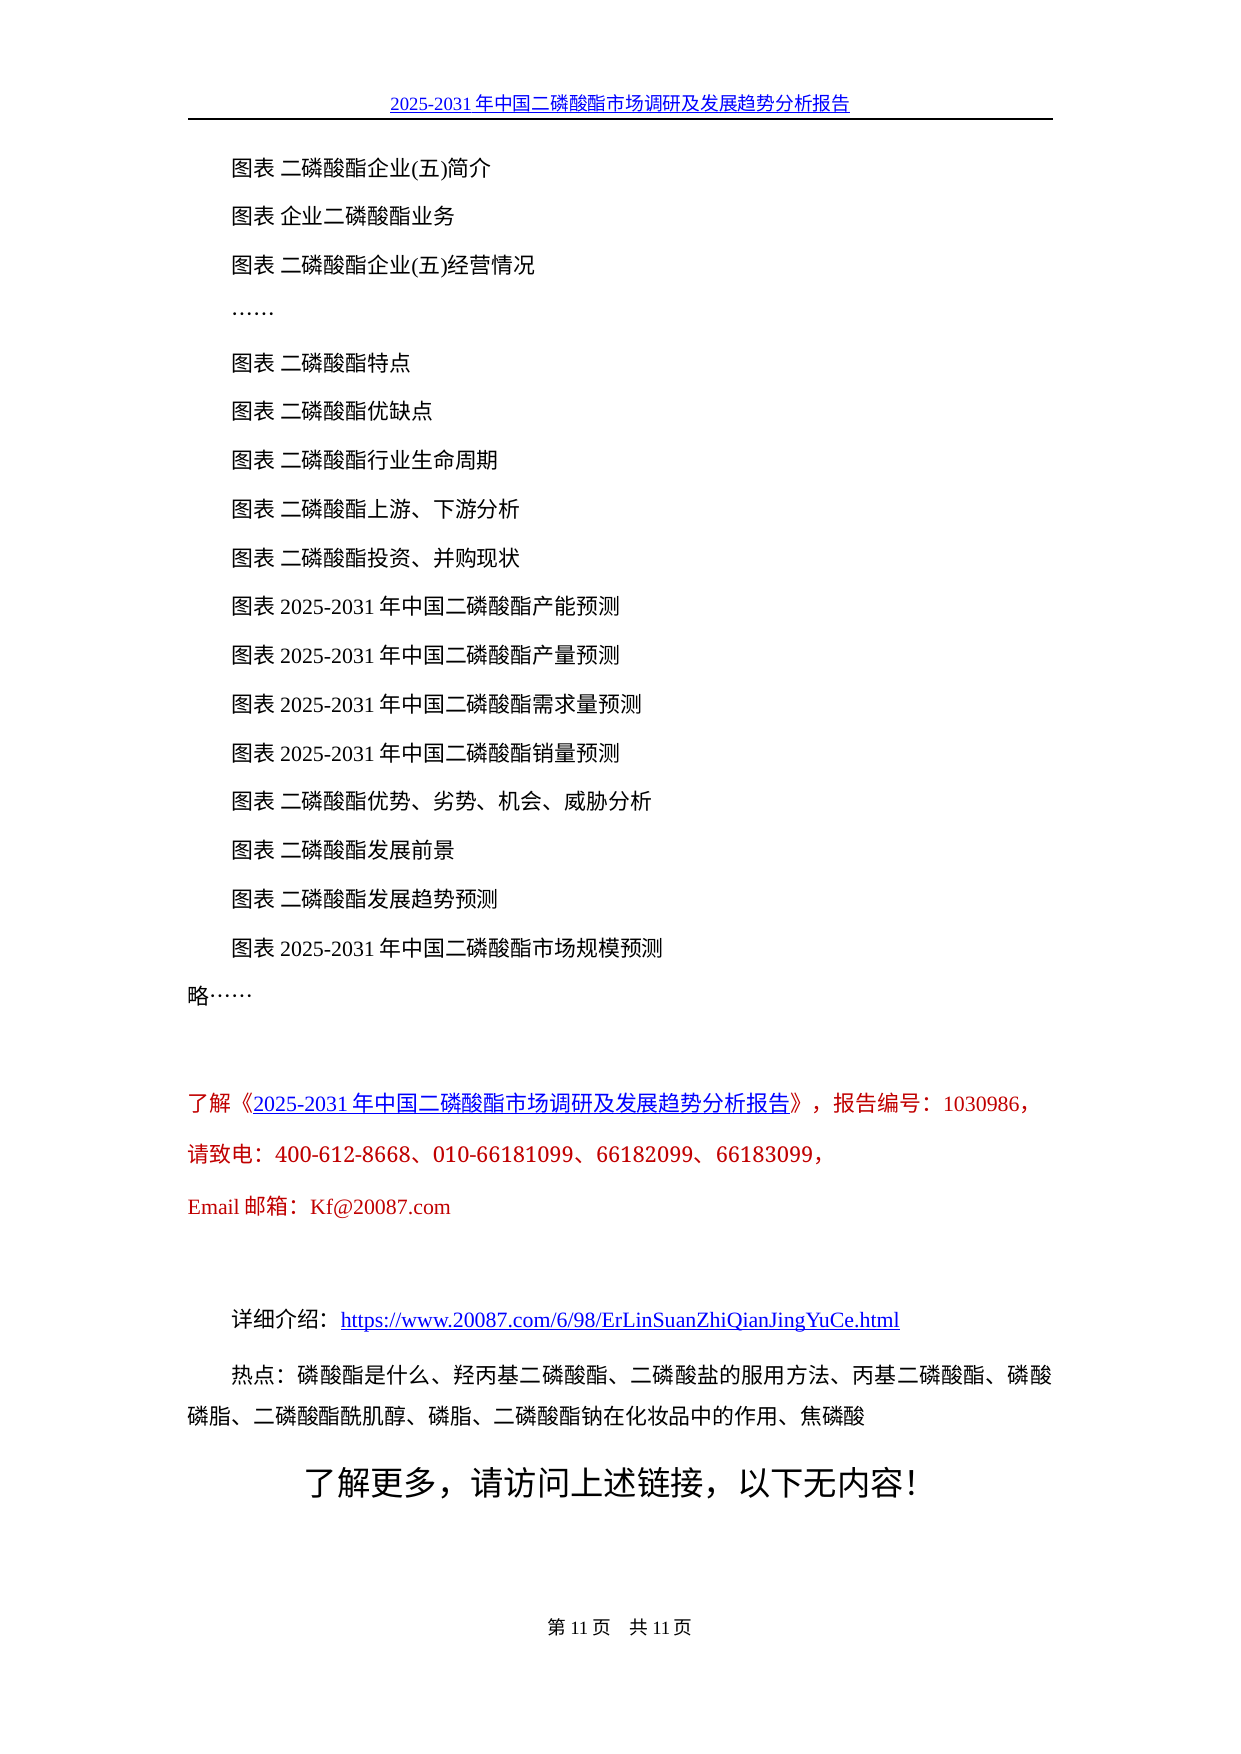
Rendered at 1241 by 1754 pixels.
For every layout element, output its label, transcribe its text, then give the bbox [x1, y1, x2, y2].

title 了解更多，请访问上述链接，以下无内容！ [187, 1449, 1053, 1514]
text 热点：磷酸酯是什么、羟丙基二磷酸酯、二磷酸盐的服用方法、丙基二磷酸酯、磷酸磷脂、二磷酸酯酰肌醇、磷脂、二磷酸酯钠在化妆品中的作用、焦磷酸 [187, 1358, 1053, 1431]
text 详细介绍：https://www.20087.com/6/98/ErLinSuanZhiQianJingYuCe.html [187, 1301, 1053, 1334]
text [187, 150, 1053, 1011]
text 了解《2025-2031年中国二磷酸酯市场调研及发展趋势分析报告》，报告编号：1030986， [187, 1085, 1053, 1118]
text 请致电：400-612-8668、010-66181099、66182099、66183099， [187, 1137, 1053, 1169]
text Email邮箱：Kf@20087.com [187, 1188, 1053, 1221]
